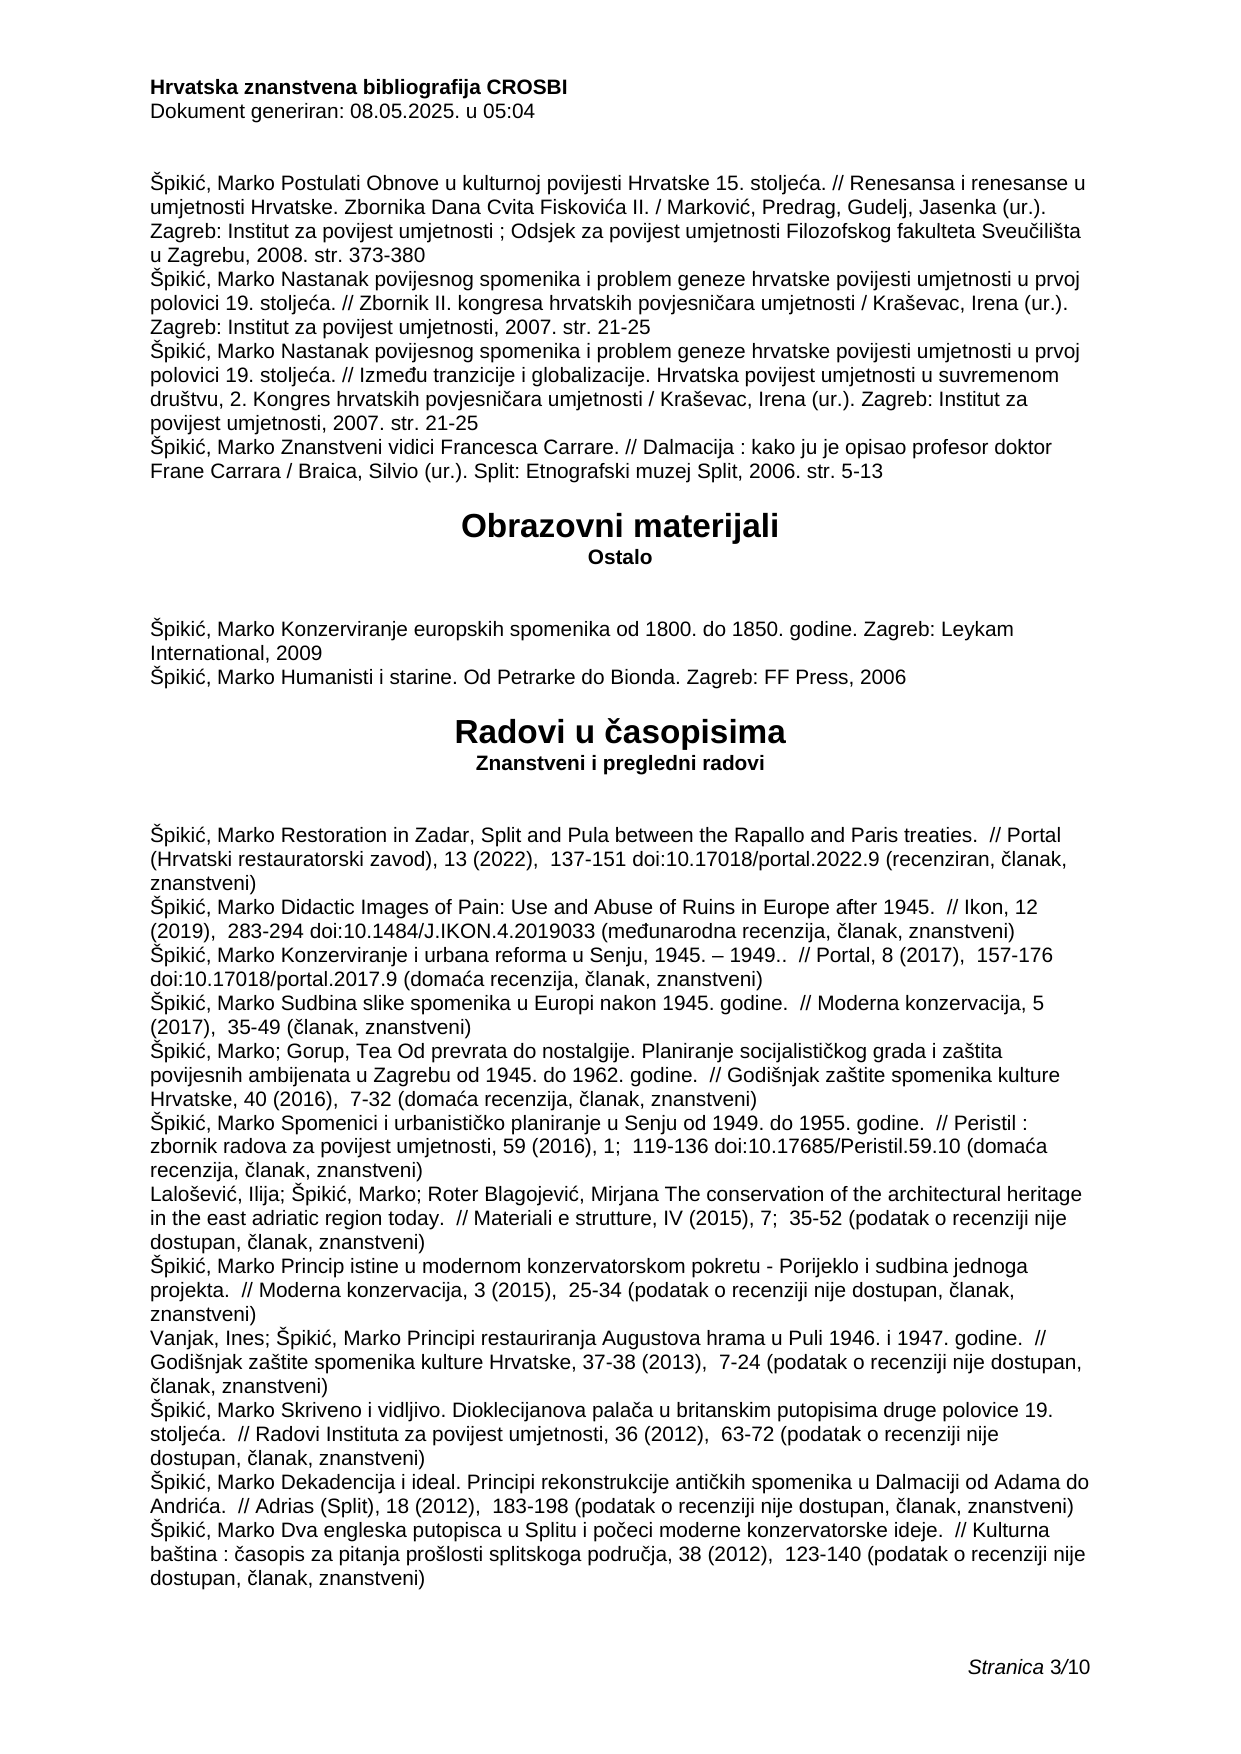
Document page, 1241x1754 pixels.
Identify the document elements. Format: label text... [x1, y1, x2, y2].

text Špikić, Marko [150, 1398, 1090, 1470]
text Špikić, Marko [150, 665, 1090, 689]
subtitle Znanstveni i pregledni radovi [150, 751, 1090, 775]
text Špikić, Marko [150, 1518, 1090, 1589]
subtitle Ostalo [150, 545, 1090, 569]
text Špikić, Marko [150, 339, 1090, 434]
text Špikić, Marko [150, 434, 1090, 482]
text Špikić, Marko [150, 1110, 1090, 1182]
text Špikić, Marko [150, 171, 1090, 267]
subtitle Radovi u časopisima [150, 713, 1090, 751]
text Vanjak, Ines; Špikić, Marko [150, 1326, 1090, 1398]
text Špikić, Marko [150, 617, 1090, 665]
subtitle Obrazovni materijali [150, 506, 1090, 545]
text Špikić, Marko [150, 943, 1090, 991]
text Špikić, Marko [150, 823, 1090, 895]
text Špikić, Marko; Gorup, Tea [150, 1038, 1090, 1110]
text Špikić, Marko [150, 991, 1090, 1038]
text Špikić, Marko [150, 1254, 1090, 1326]
text Lalošević, Ilija; Špikić, Marko; Roter Blagojević, Mirjana [150, 1182, 1090, 1254]
text Špikić, Marko [150, 267, 1090, 339]
text Špikić, Marko [150, 1470, 1090, 1518]
text Špikić, Marko [150, 895, 1090, 943]
